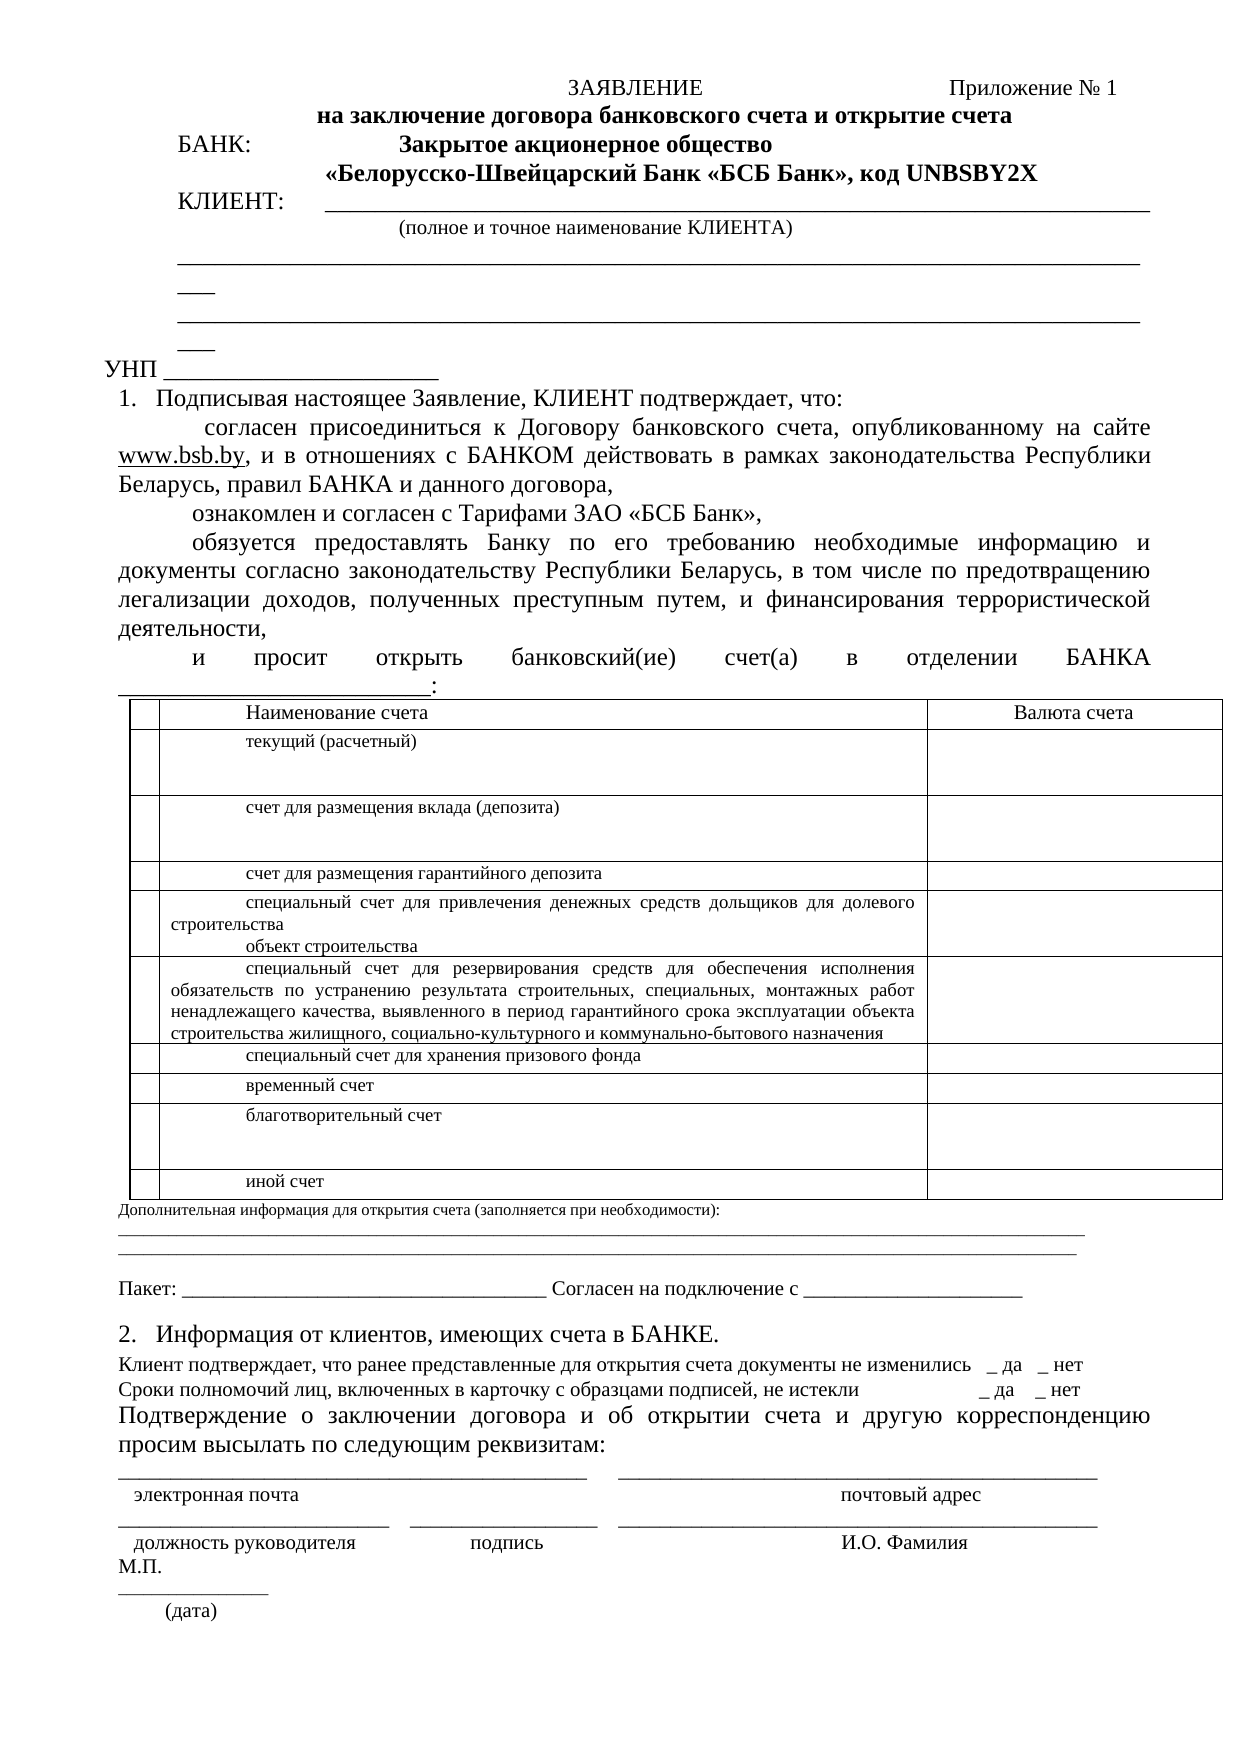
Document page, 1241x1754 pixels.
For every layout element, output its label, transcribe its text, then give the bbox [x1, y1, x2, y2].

table_cell счет для размещения гарантийного депозита [160, 862, 927, 890]
table_cell благотворительный счет [160, 1104, 927, 1169]
text обязуется предоставлять Банку по его требованию необходимые информацию и документы согласно законодательству Республики Беларусь, в том числе по предотвращению легализации доходов, полученных преступным путем, и финансирования террористической деятельности, [118, 527, 1152, 642]
text __________________________ __________________ ______________________________________________ [118, 1506, 1152, 1530]
text и просит открыть банковский(ие) счет(а) в отделении БАНКА _________________________: [118, 642, 1152, 699]
table_cell [928, 1104, 1222, 1169]
table_cell [928, 730, 1222, 795]
text ____________________________________________________________________________________________________________________ [118, 1219, 1152, 1238]
table_cell текущий (расчетный) [160, 730, 927, 795]
text Сроки полномочий лиц, включенных в карточку с образцами подписей, не истекли _ да _ нет [118, 1376, 1152, 1401]
text Пакет: ___________________________________ Согласен на подключение с _____________________ [118, 1276, 1152, 1300]
table_cell [131, 1170, 159, 1198]
text должность руководителя подпись И.О. Фамилия [118, 1530, 1152, 1554]
text ознакомлен и согласен с Тарифами ЗАО «БСБ Банк», [118, 498, 1152, 527]
table_cell [131, 862, 159, 890]
text ___________________________________________________________________________________________________________________ [118, 1238, 1152, 1257]
table_cell временный счет [160, 1074, 927, 1103]
text __________________ [118, 1578, 1152, 1597]
table_cell [928, 1044, 1222, 1073]
text ________________________________________________________________________________ [177, 239, 1152, 297]
text согласен присоединиться к Договору банковского счета, опубликованному на сайте www.bsb.by, и в отношениях с БАНКОМ действовать в рамках законодательства Республики Беларусь, правил БАНКА и данного договора, [118, 412, 1152, 498]
table_cell [131, 1104, 159, 1169]
table_cell счет для размещения вклада (депозита) [160, 796, 927, 861]
text электронная почта почтовый адрес [118, 1482, 1152, 1506]
text (полное и точное наименование КЛИЕНТА) [177, 215, 1152, 239]
text Подтверждение о заключении договора и об открытии счета и другую корреспонденцию просим высылать по следующим реквизитам: [118, 1401, 1152, 1458]
table_cell [928, 891, 1222, 956]
list Подписывая настоящее Заявление, КЛИЕНТ подтверждает, что: [118, 383, 1152, 412]
text _____________________________________________ ______________________________________________ [118, 1458, 1152, 1482]
table_cell [131, 891, 159, 956]
text УНП ______________________ [88, 354, 1240, 383]
table_cell [131, 1044, 159, 1073]
text БАНК: Закрытое акционерное общество [177, 129, 1152, 158]
table_cell [928, 1074, 1222, 1103]
table_cell [928, 957, 1222, 1043]
text ЗАЯВЛЕНИЕ Приложение № 1 [177, 74, 1152, 100]
text (дата) [118, 1597, 1152, 1622]
table_cell [131, 957, 159, 1043]
text на заключение договора банковского счета и открытие счета [177, 100, 1152, 129]
table_cell специальный счет для хранения призового фонда [160, 1044, 927, 1073]
list Информация от клиентов, имеющих счета в БАНКЕ. [118, 1319, 1152, 1348]
text «Белорусско-Швейцарский Банк «БСБ Банк», код UNBSBY2X [251, 158, 1152, 186]
table_cell [928, 862, 1222, 890]
table_header Валюта счета [928, 700, 1222, 729]
table_cell [928, 1170, 1222, 1198]
text Дополнительная информация для открытия счета (заполняется при необходимости): [118, 1199, 1152, 1219]
table_cell [928, 796, 1222, 861]
table_header Наименование счета [160, 700, 927, 729]
table_header [131, 700, 159, 729]
table_cell [131, 1074, 159, 1103]
table_cell специальный счет для резервирования средств для обеспечения исполнения обязательств по устранению результата строительных, специальных, монтажных работ ненадлежащего качества, выявленного в период гарантийного срока эксплуатации объекта строительства жилищного, социально-культурного и коммунально-бытового назначения [160, 957, 927, 1043]
text ________________________________________________________________________________ [177, 297, 1152, 354]
table_cell иной счет [160, 1170, 927, 1198]
text КЛИЕНТ: __________________________________________________________________ [177, 186, 1152, 215]
table_cell специальный счет для привлечения денежных средств дольщиков для долевого строительства объект строительства [160, 891, 927, 956]
table_cell [131, 730, 159, 795]
table_cell [131, 796, 159, 861]
text М.П. [118, 1554, 1152, 1578]
text Клиент подтверждает, что ранее представленные для открытия счета документы не изменились _ да _ нет [118, 1352, 1152, 1376]
